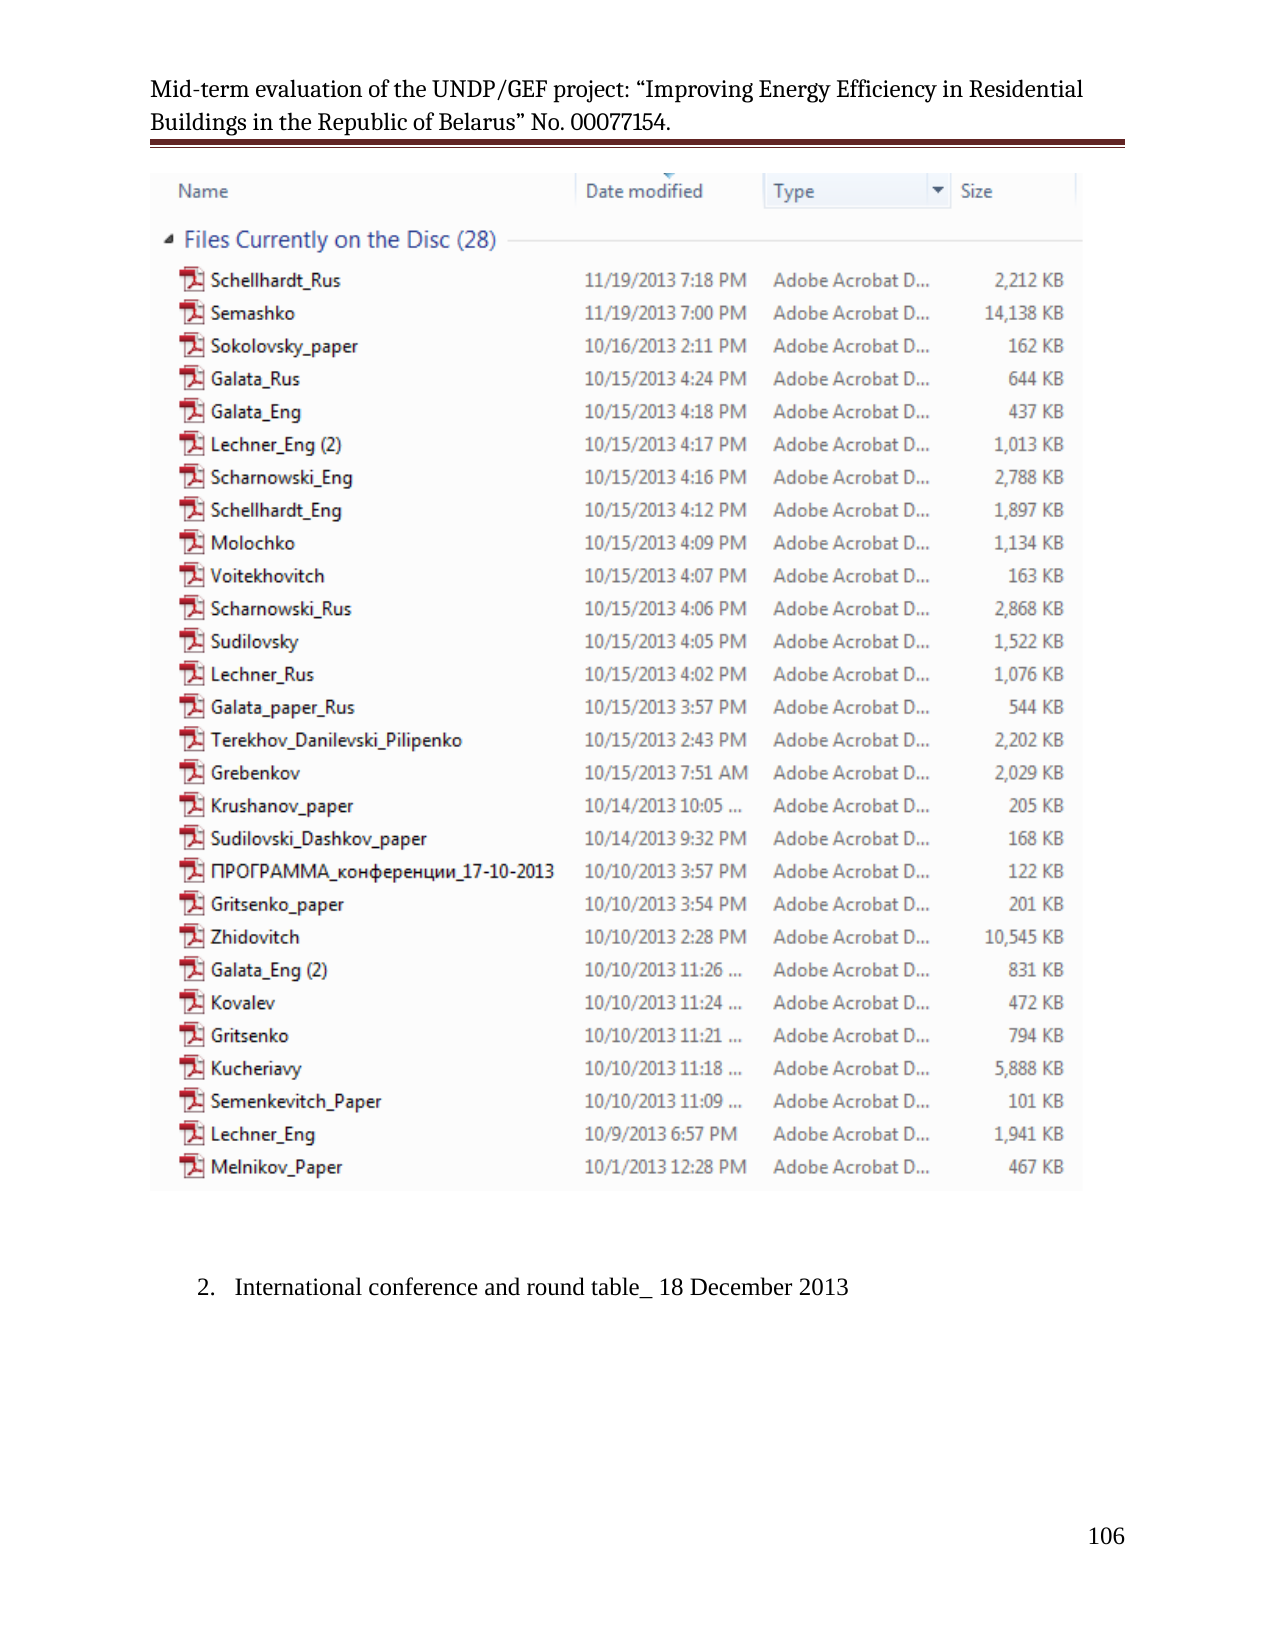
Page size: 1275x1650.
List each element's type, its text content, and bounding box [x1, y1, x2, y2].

picture [150, 173, 1083, 1191]
list International conference and round table_ 18 December 2013 [197, 1272, 1125, 1301]
